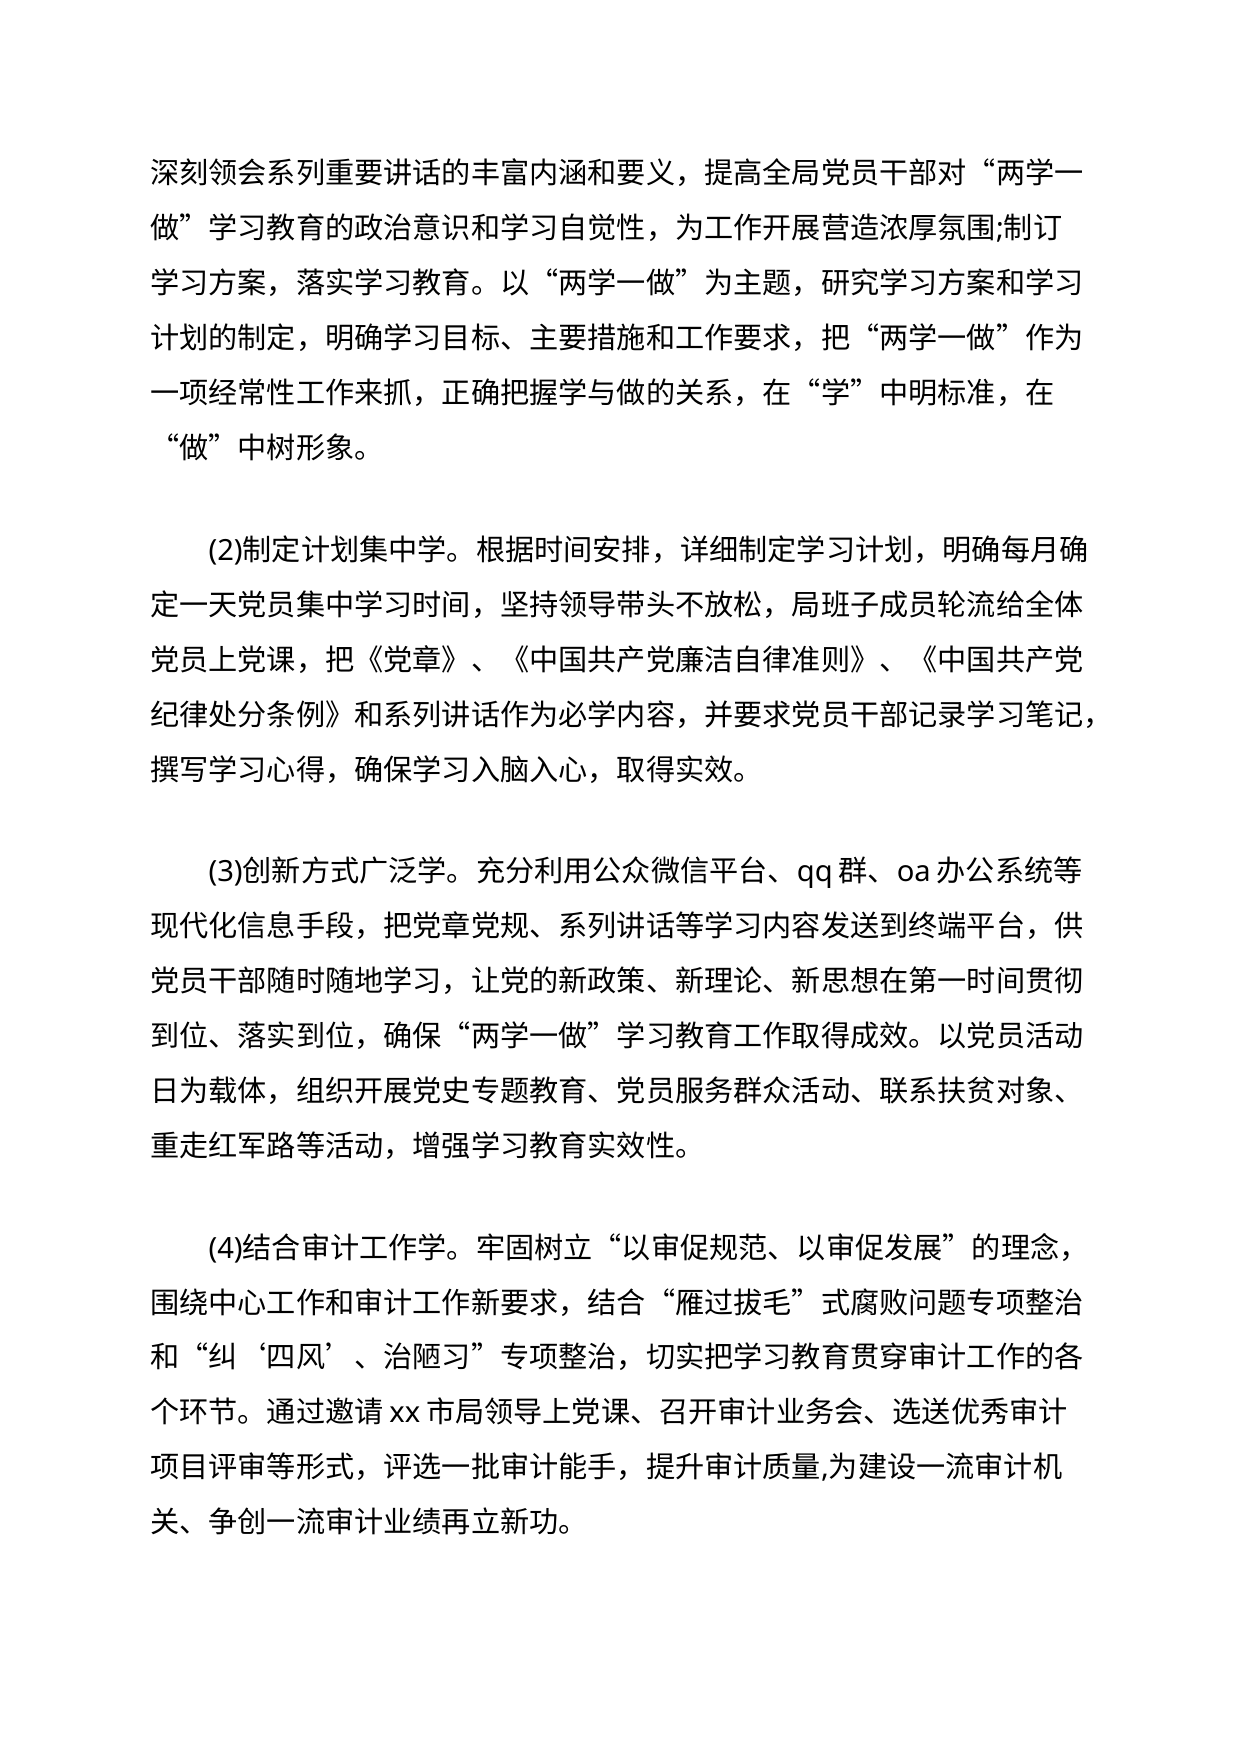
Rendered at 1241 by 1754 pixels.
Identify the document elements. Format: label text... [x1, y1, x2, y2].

text (2)制定计划集中学。根据时间安排，详细制定学习计划，明确每月确定一天党员集中学习时间，坚持领导带头不放松，局班子成员轮流给全体党员上党课，把《党章》、《中国共产党廉洁自律准则》、《中国共产党纪律处分条例》和系列讲话作为必学内容，并要求党员干部记录学习笔记，撰写学习心得，确保学习入脑入心，取得实效。 [150, 526, 1090, 788]
text (3)创新方式广泛学。充分利用公众微信平台、qq群、oa办公系统等现代化信息手段，把党章党规、系列讲话等学习内容发送到终端平台，供党员干部随时随地学习，让党的新政策、新理论、新思想在第一时间贯彻到位、落实到位，确保“两学一做”学习教育工作取得成效。以党员活动日为载体，组织开展党史专题教育、党员服务群众活动、联系扶贫对象、重走红军路等活动，增强学习教育实效性。 [150, 848, 1090, 1165]
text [150, 150, 1090, 467]
text (4)结合审计工作学。牢固树立“以审促规范、以审促发展”的理念，围绕中心工作和审计工作新要求，结合“雁过拔毛”式腐败问题专项整治和“纠‘四风’、治陋习”专项整治，切实把学习教育贯穿审计工作的各个环节。通过邀请xx市局领导上党课、召开审计业务会、选送优秀审计项目评审等形式，评选一批审计能手，提升审计质量,为建设一流审计机关、争创一流审计业绩再立新功。 [150, 1224, 1090, 1541]
